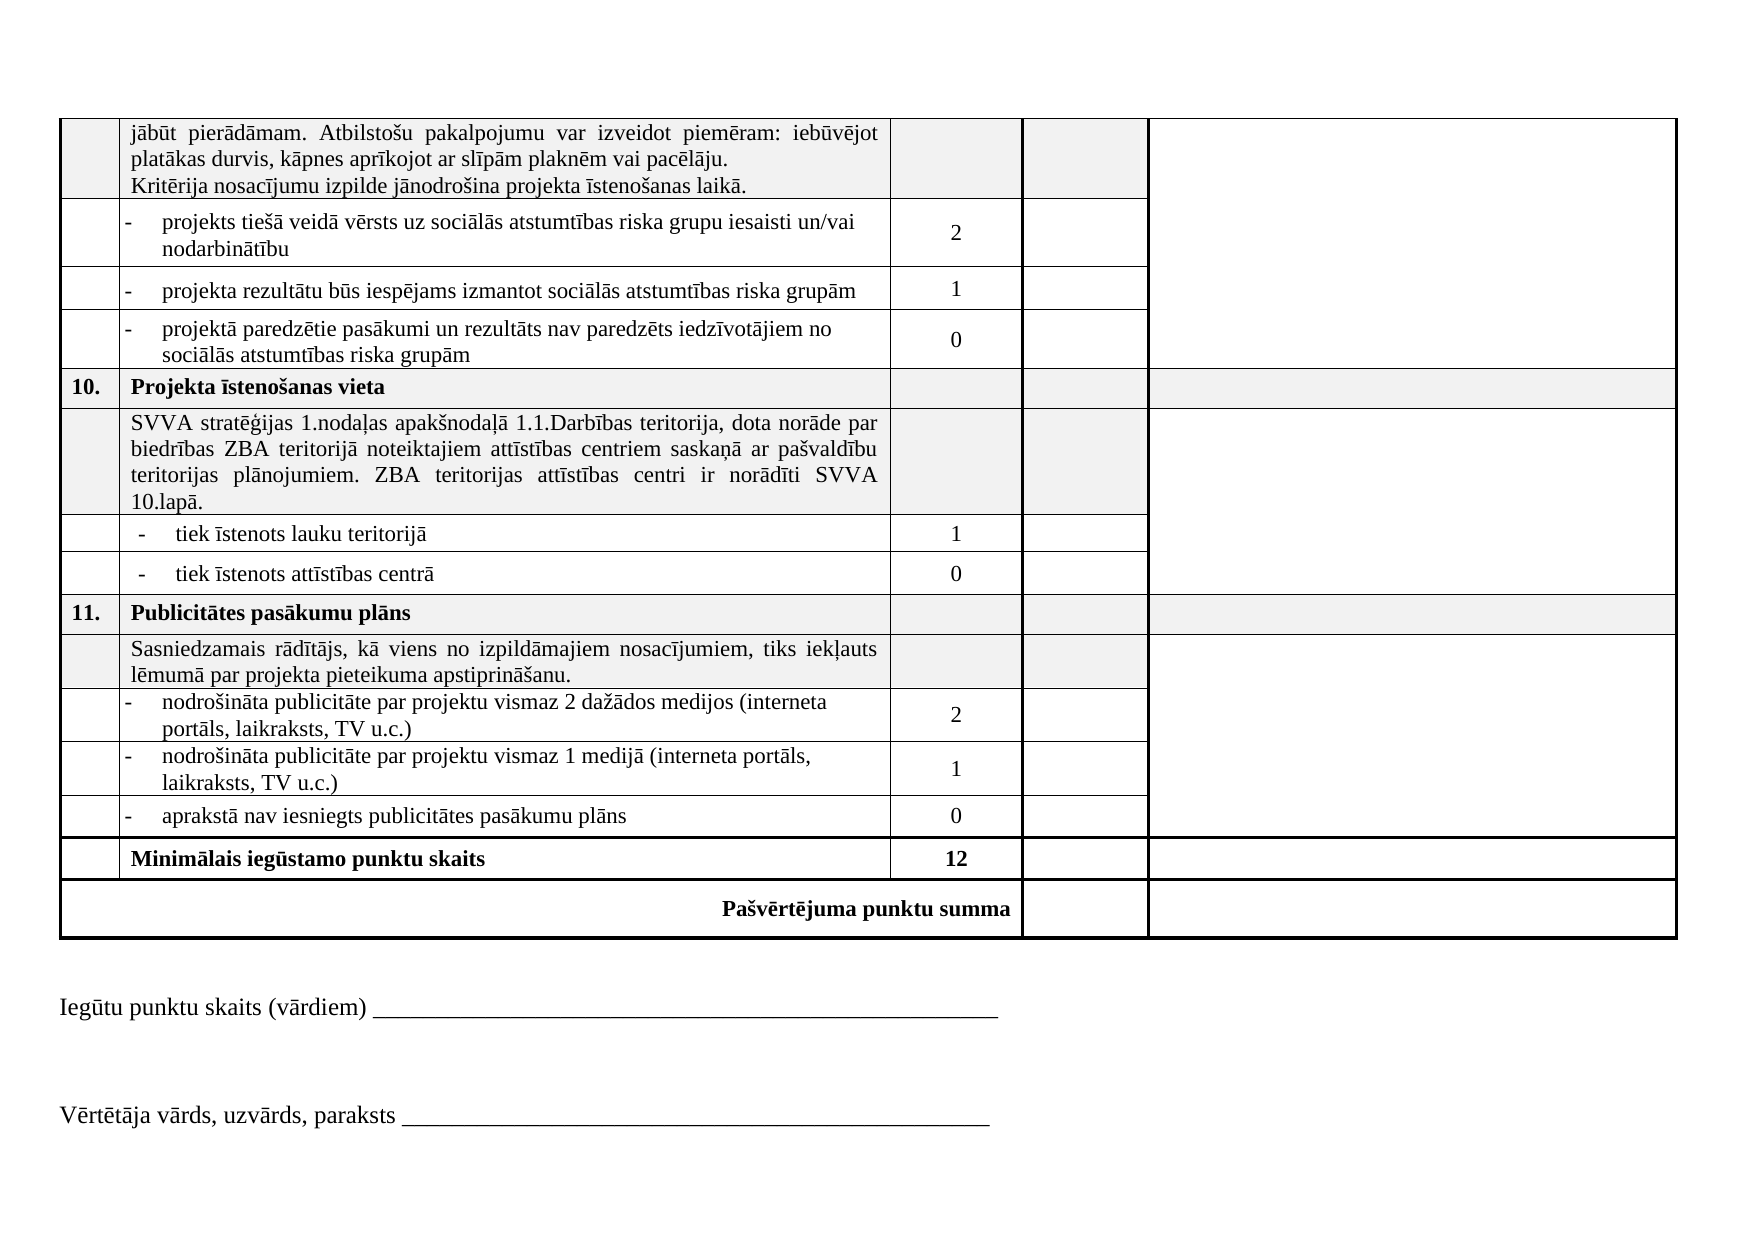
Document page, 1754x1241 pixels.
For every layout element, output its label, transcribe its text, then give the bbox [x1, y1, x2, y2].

text Vērtētāja vārds, uzvārds, paraksts _______________________________________________ [59, 1100, 1695, 1129]
table_cell [1024, 881, 1147, 936]
table_cell [62, 119, 119, 198]
table_cell [1150, 595, 1675, 634]
table_cell [62, 267, 119, 309]
table_cell 12 [891, 839, 1021, 878]
table_cell [1150, 635, 1675, 836]
table_cell [62, 635, 119, 687]
table_cell 11. [62, 595, 119, 634]
table_cell Publicitātes pasākumu plāns [120, 595, 890, 634]
table_cell [1150, 409, 1675, 594]
table_cell [1150, 839, 1675, 878]
table_cell 10. [62, 369, 119, 408]
table_cell 2 [891, 199, 1021, 266]
table_cell [62, 409, 119, 514]
table_cell nodrošināta publicitāte par projektu vismaz 2 dažādos medijos (interneta portāls, laikraksts, TV u.c.) [120, 689, 890, 741]
table_cell [62, 689, 119, 741]
table_cell [1150, 881, 1675, 936]
table_cell [1024, 595, 1147, 634]
table_cell [891, 119, 1021, 198]
table_cell SVVA stratēģijas 1.nodaļas apakšnodaļā 1.1.Darbības teritorija, dota norāde par biedrības ZBA teritorijā noteiktajiem attīstības centriem saskaņā ar pašvaldību teritorijas plānojumiem. ZBA teritorijas attīstības centri ir norādīti SVVA 10.lapā. [120, 409, 890, 514]
table_cell [62, 310, 119, 368]
table_cell 2 [891, 689, 1021, 741]
table_cell aprakstā nav iesniegts publicitātes pasākumu plāns [120, 796, 890, 836]
table_cell 1 [891, 742, 1021, 795]
table_cell 0 [891, 552, 1021, 594]
table_cell 1 [891, 267, 1021, 309]
table_cell [1150, 119, 1675, 368]
text Iegūtu punktu skaits (vārdiem) __________________________________________________ [59, 992, 1695, 1021]
table_cell [1024, 515, 1147, 551]
table_cell [1024, 742, 1147, 795]
table_cell [1150, 369, 1675, 408]
table_cell [891, 409, 1021, 514]
table_cell tiek īstenots attīstības centrā [120, 552, 890, 594]
table_cell [1024, 369, 1147, 408]
table_cell [62, 199, 119, 266]
table_cell [1024, 635, 1147, 687]
table_cell [1024, 689, 1147, 741]
table_cell [62, 796, 119, 836]
table_cell [1024, 310, 1147, 368]
table_cell projekta rezultātu būs iespējams izmantot sociālās atstumtības riska grupām [120, 267, 890, 309]
table_cell Sasniedzamais rādītājs, kā viens no izpildāmajiem nosacījumiem, tiks iekļauts lēmumā par projekta pieteikuma apstiprināšanu. [120, 635, 890, 687]
table_cell 0 [891, 310, 1021, 368]
table_cell Minimālais iegūstamo punktu skaits [120, 839, 890, 878]
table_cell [120, 119, 890, 198]
table_cell tiek īstenots lauku teritorijā [120, 515, 890, 551]
table_cell Pašvērtējuma punktu summa [62, 881, 1021, 936]
table_cell projekts tiešā veidā vērsts uz sociālās atstumtības riska grupu iesaisti un/vai nodarbinātību [120, 199, 890, 266]
table_cell nodrošināta publicitāte par projektu vismaz 1 medijā (interneta portāls, laikraksts, TV u.c.) [120, 742, 890, 795]
table_cell [1024, 199, 1147, 266]
table_cell [62, 742, 119, 795]
table_cell 0 [891, 796, 1021, 836]
table_cell [1024, 267, 1147, 309]
table_cell Projekta īstenošanas vieta [120, 369, 890, 408]
table_cell [891, 595, 1021, 634]
table_cell [1024, 119, 1147, 198]
table_cell [891, 635, 1021, 687]
table_cell [62, 552, 119, 594]
table_cell [891, 369, 1021, 408]
table_cell [62, 515, 119, 551]
table_cell [1024, 839, 1147, 878]
table_cell [1024, 552, 1147, 594]
table_cell projektā paredzētie pasākumi un rezultāts nav paredzēts iedzīvotājiem no sociālās atstumtības riska grupām [120, 310, 890, 368]
table_cell [1024, 796, 1147, 836]
table_cell [62, 839, 119, 878]
table_cell 1 [891, 515, 1021, 551]
table_cell [1024, 409, 1147, 514]
